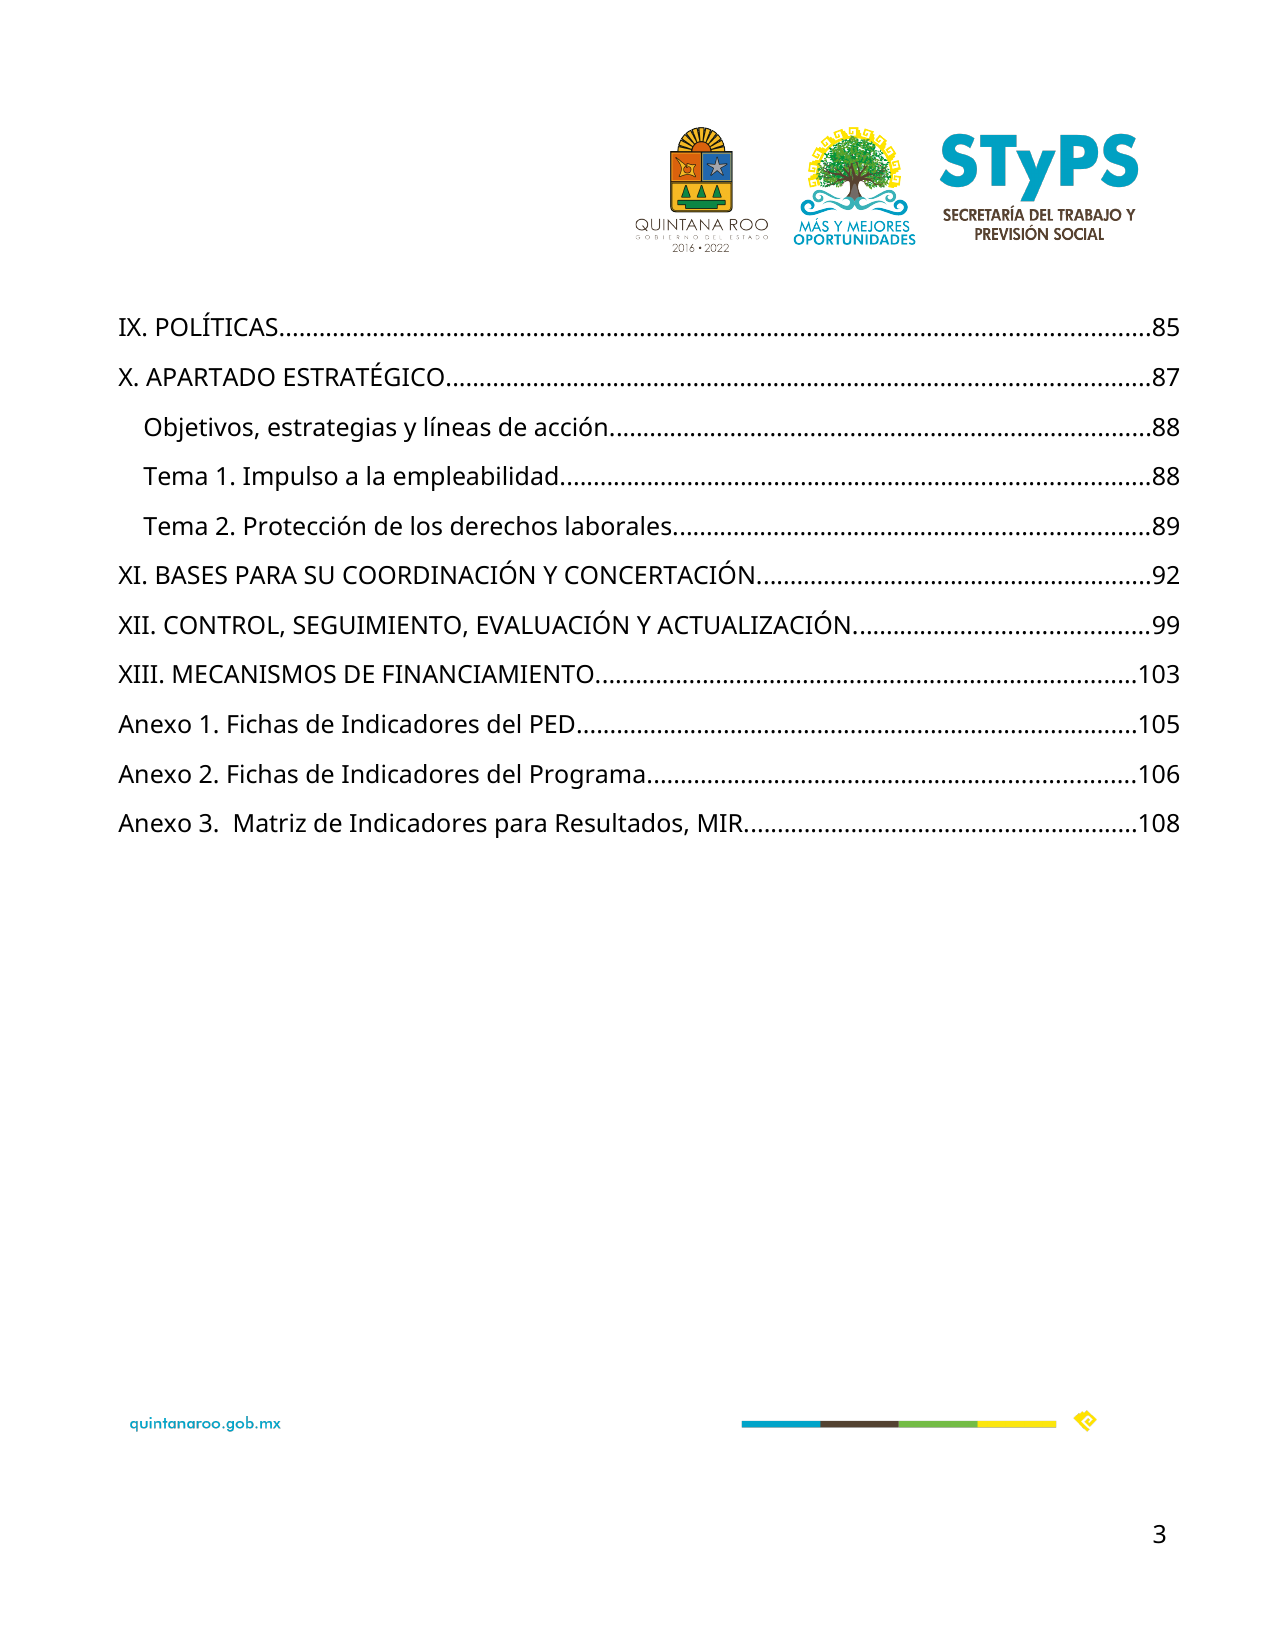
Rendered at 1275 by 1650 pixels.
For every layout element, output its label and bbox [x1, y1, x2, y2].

picture [0, 1366, 1246, 1491]
picture [635, 127, 1139, 252]
